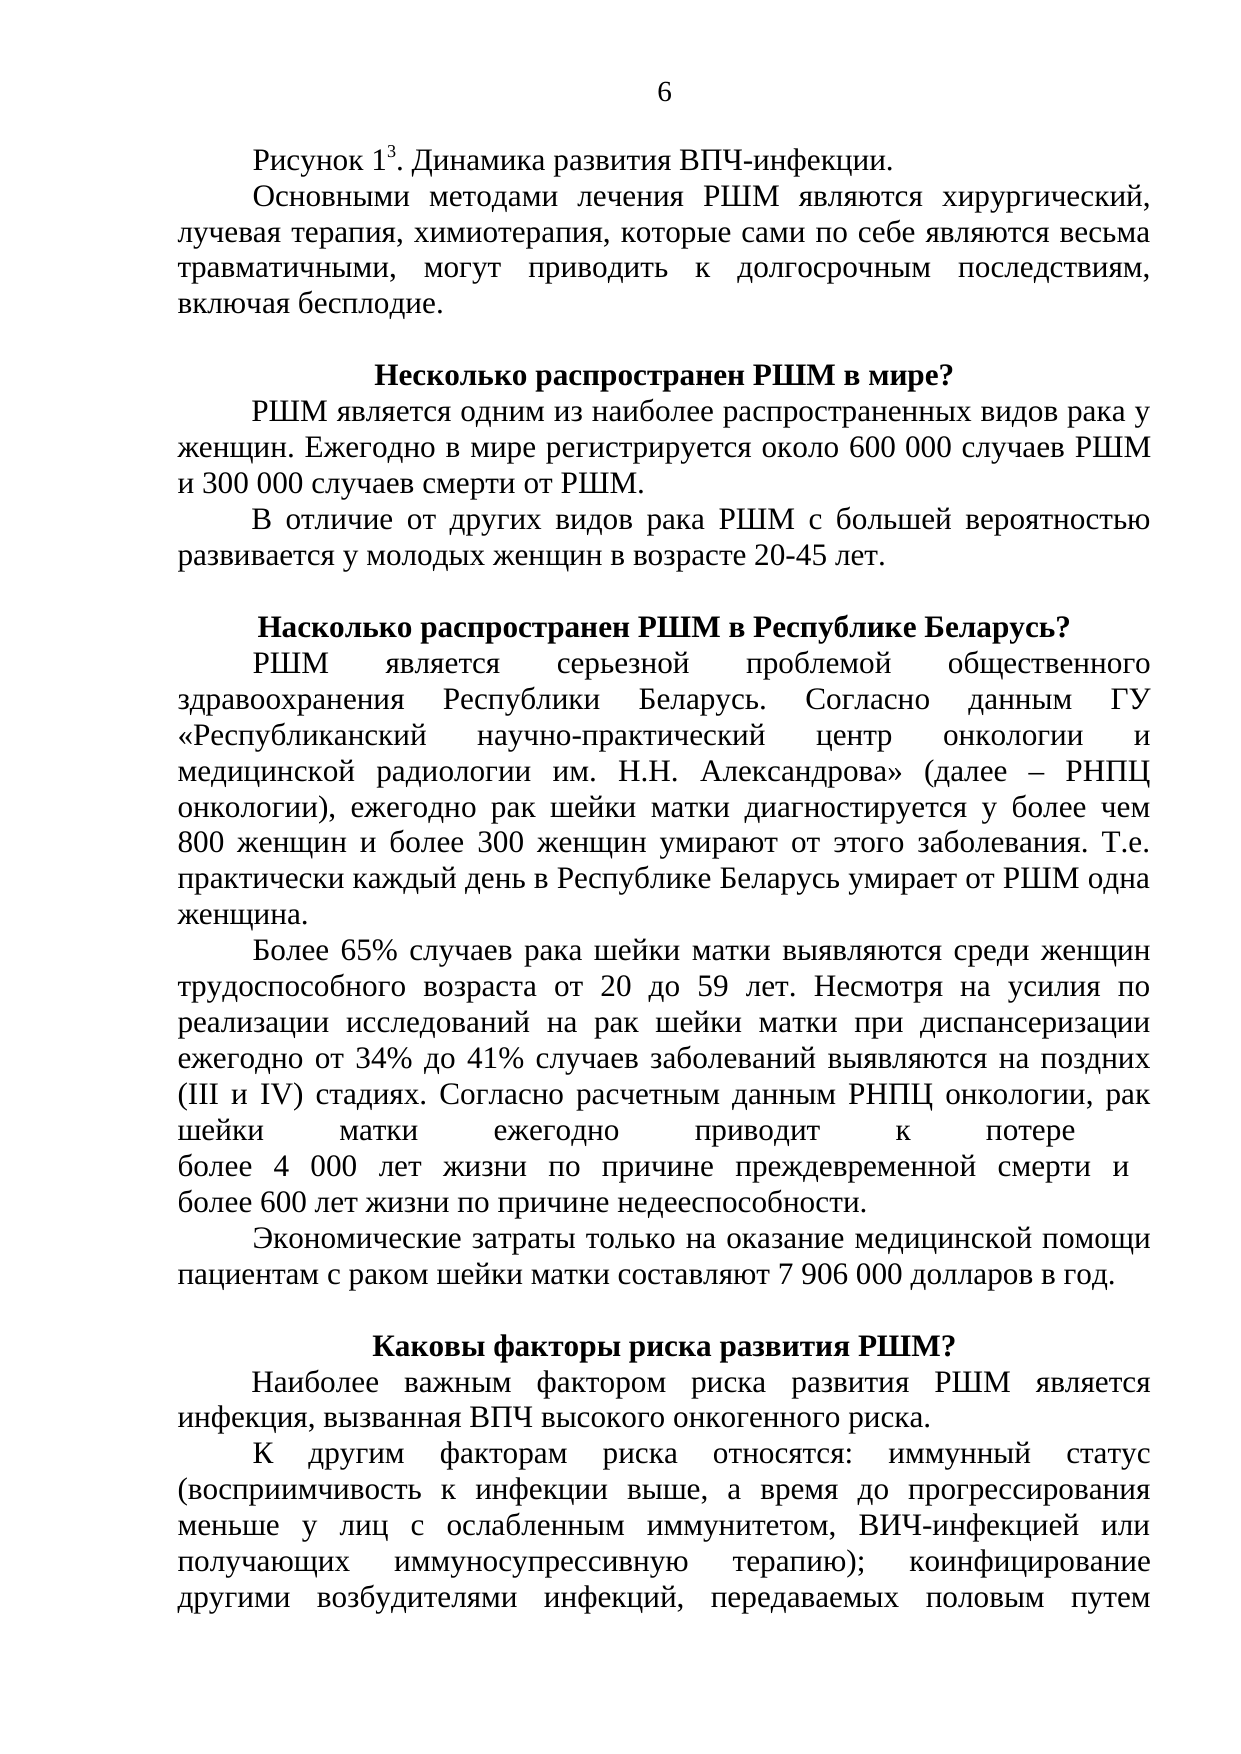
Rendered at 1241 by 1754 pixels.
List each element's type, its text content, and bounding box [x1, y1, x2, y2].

text Каковы факторы риска развития РШМ? [177, 1327, 1152, 1363]
text Более 65% случаев рака шейки матки выявляются среди женщин трудоспособного возраста от 20 до 59 лет. Несмотря на усилия по реализации исследований на рак шейки матки при диспансеризации ежегодно от 34% до 41% случаев заболеваний выявляются на поздних (III и IV) стадиях. Согласно расчетным данным РНПЦ онкологии, рак шейки матки ежегодно приводит к потере более 4 000 лет жизни по причине преждевременной смерти и более 600 лет жизни по причине недееспособности. [177, 932, 1152, 1219]
text РШМ является серьезной проблемой общественного здравоохранения Республики Беларусь. Согласно данным ГУ «Республиканский научно-практический центр онкологии и медицинской радиологии им. Н.Н. Александрова» (далее – РНПЦ онкологии), ежегодно рак шейки матки диагностируется у более чем 800 женщин и более 300 женщин умирают от этого заболевания. Т.е. практически каждый день в Республике Беларусь умирает от РШМ одна женщина. [177, 644, 1152, 932]
list РШМ является одним из наиболее распространенных видов рака у женщин. Ежегодно в мире регистрируется около 600 000 случаев РШМ и 300 000 случаев смерти от РШМ. [177, 392, 1152, 500]
text Насколько распространен РШМ в Республике Беларусь? [177, 608, 1152, 644]
list Рисунок 13. Динамика развития ВПЧ-инфекции. [177, 141, 1152, 177]
list Основными методами лечения РШМ являются хирургический, лучевая терапия, химиотерапия, которые сами по себе являются весьма травматичными, могут приводить к долгосрочным последствиям, включая бесплодие. [177, 177, 1152, 321]
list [177, 1435, 1152, 1614]
list Наиболее важным фактором риска развития РШМ является инфекция, вызванная ВПЧ высокого онкогенного риска. [177, 1363, 1152, 1435]
text Несколько распространен РШМ в мире? [177, 357, 1152, 392]
text Экономические затраты только на оказание медицинской помощи пациентам с раком шейки матки составляют 7 906 000 долларов в год. [177, 1219, 1152, 1291]
list В отличие от других видов рака РШМ с большей вероятностью развивается у молодых женщин в возрасте 20-45 лет. [177, 500, 1152, 572]
